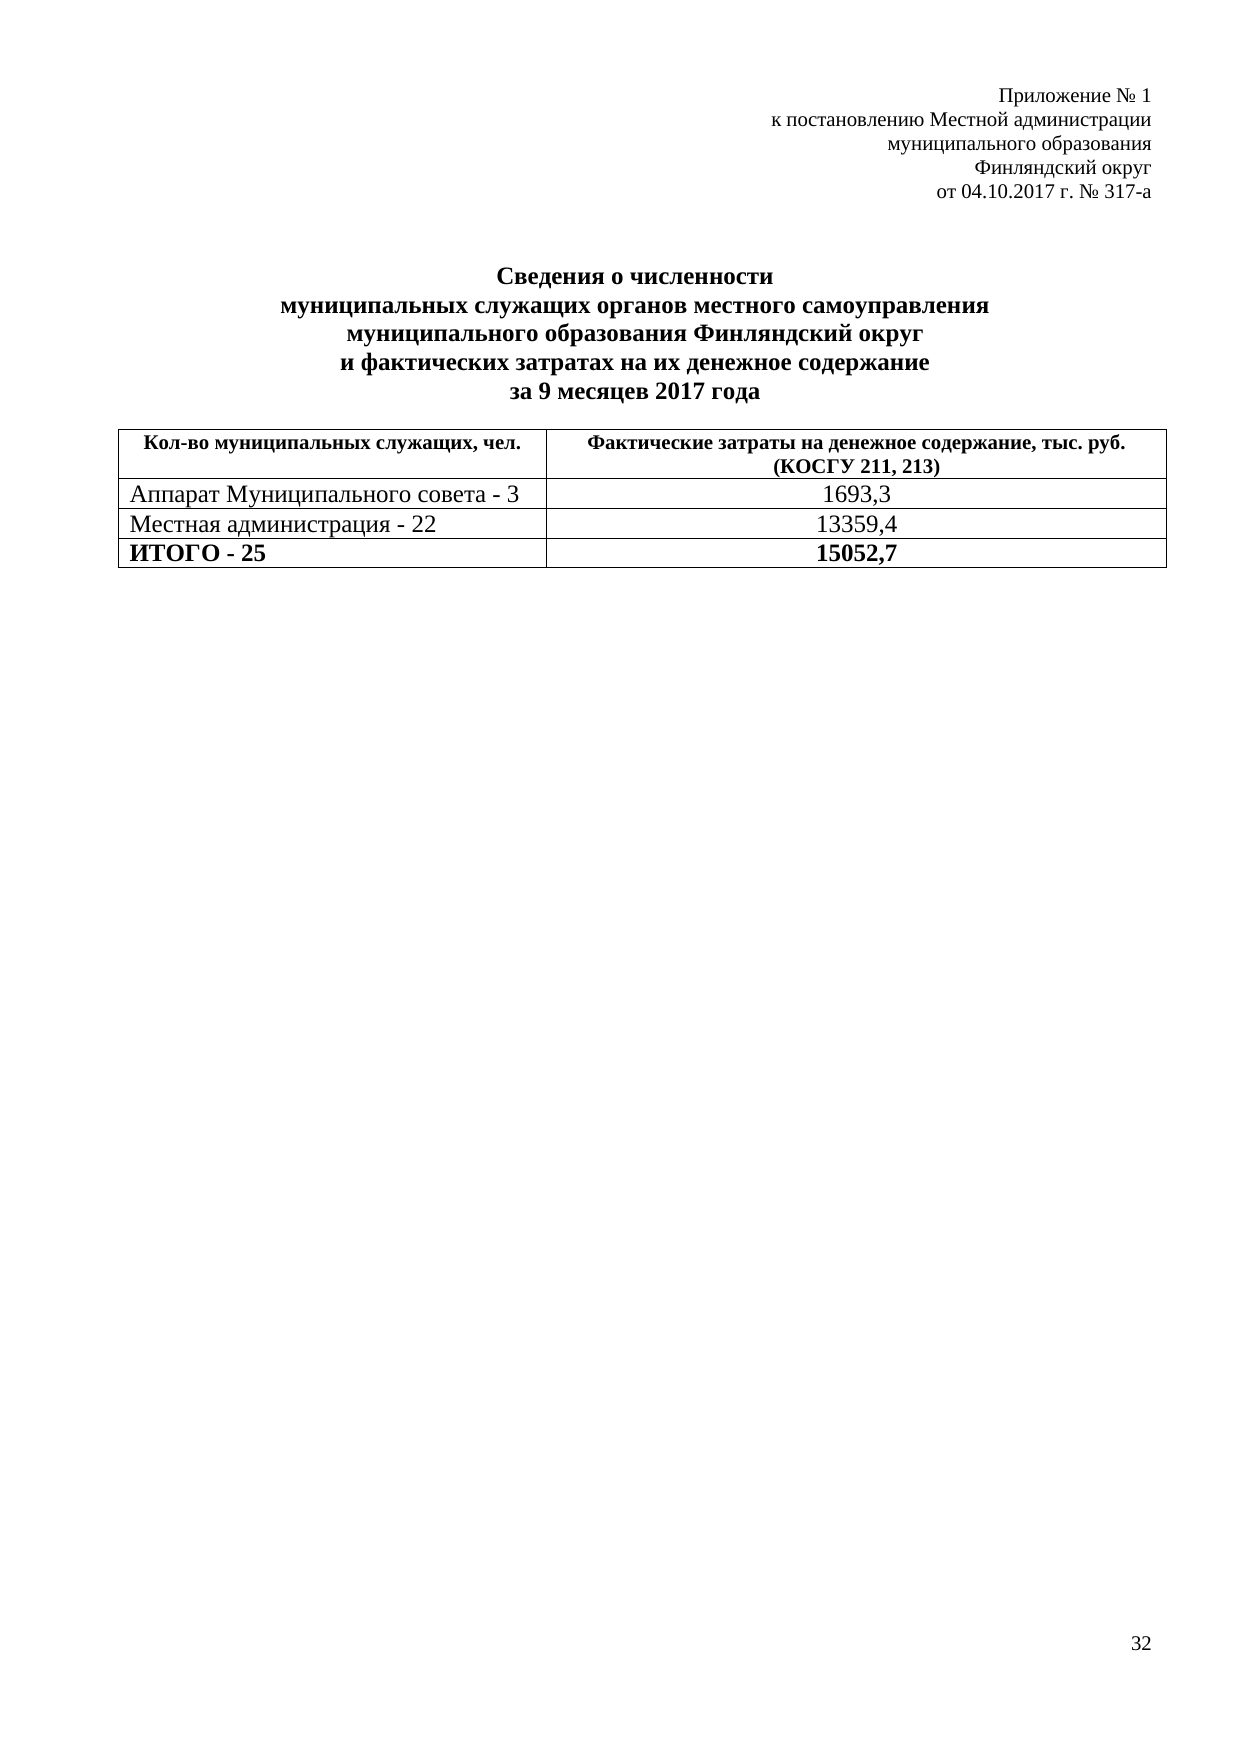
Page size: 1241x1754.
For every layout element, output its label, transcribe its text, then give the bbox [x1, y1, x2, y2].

text Приложение № 1 к постановлению Местной администрации муниципального образования Финляндский округ от 04.10.2017 г. № 317-а [118, 83, 1152, 203]
table_header Кол-во муниципальных служащих, чел. [119, 430, 546, 478]
table_header Фактические затраты на денежное содержание, тыс. руб. (КОСГУ 211, 213) [547, 430, 1166, 478]
text Сведения о численности муниципальных служащих органов местного самоуправления муниципального образования Финляндский округ и фактических затратах на их денежное содержание за 9 месяцев 2017 года [118, 261, 1152, 405]
table_cell 13359,4 [547, 509, 1166, 537]
table_cell Местная администрация - 22 [119, 509, 546, 537]
table_cell 1693,3 [547, 479, 1166, 508]
table_cell Аппарат Муниципального совета - 3 [119, 479, 546, 508]
table_cell 15052,7 [547, 539, 1166, 567]
table_cell ИТОГО - 25 [119, 539, 546, 567]
